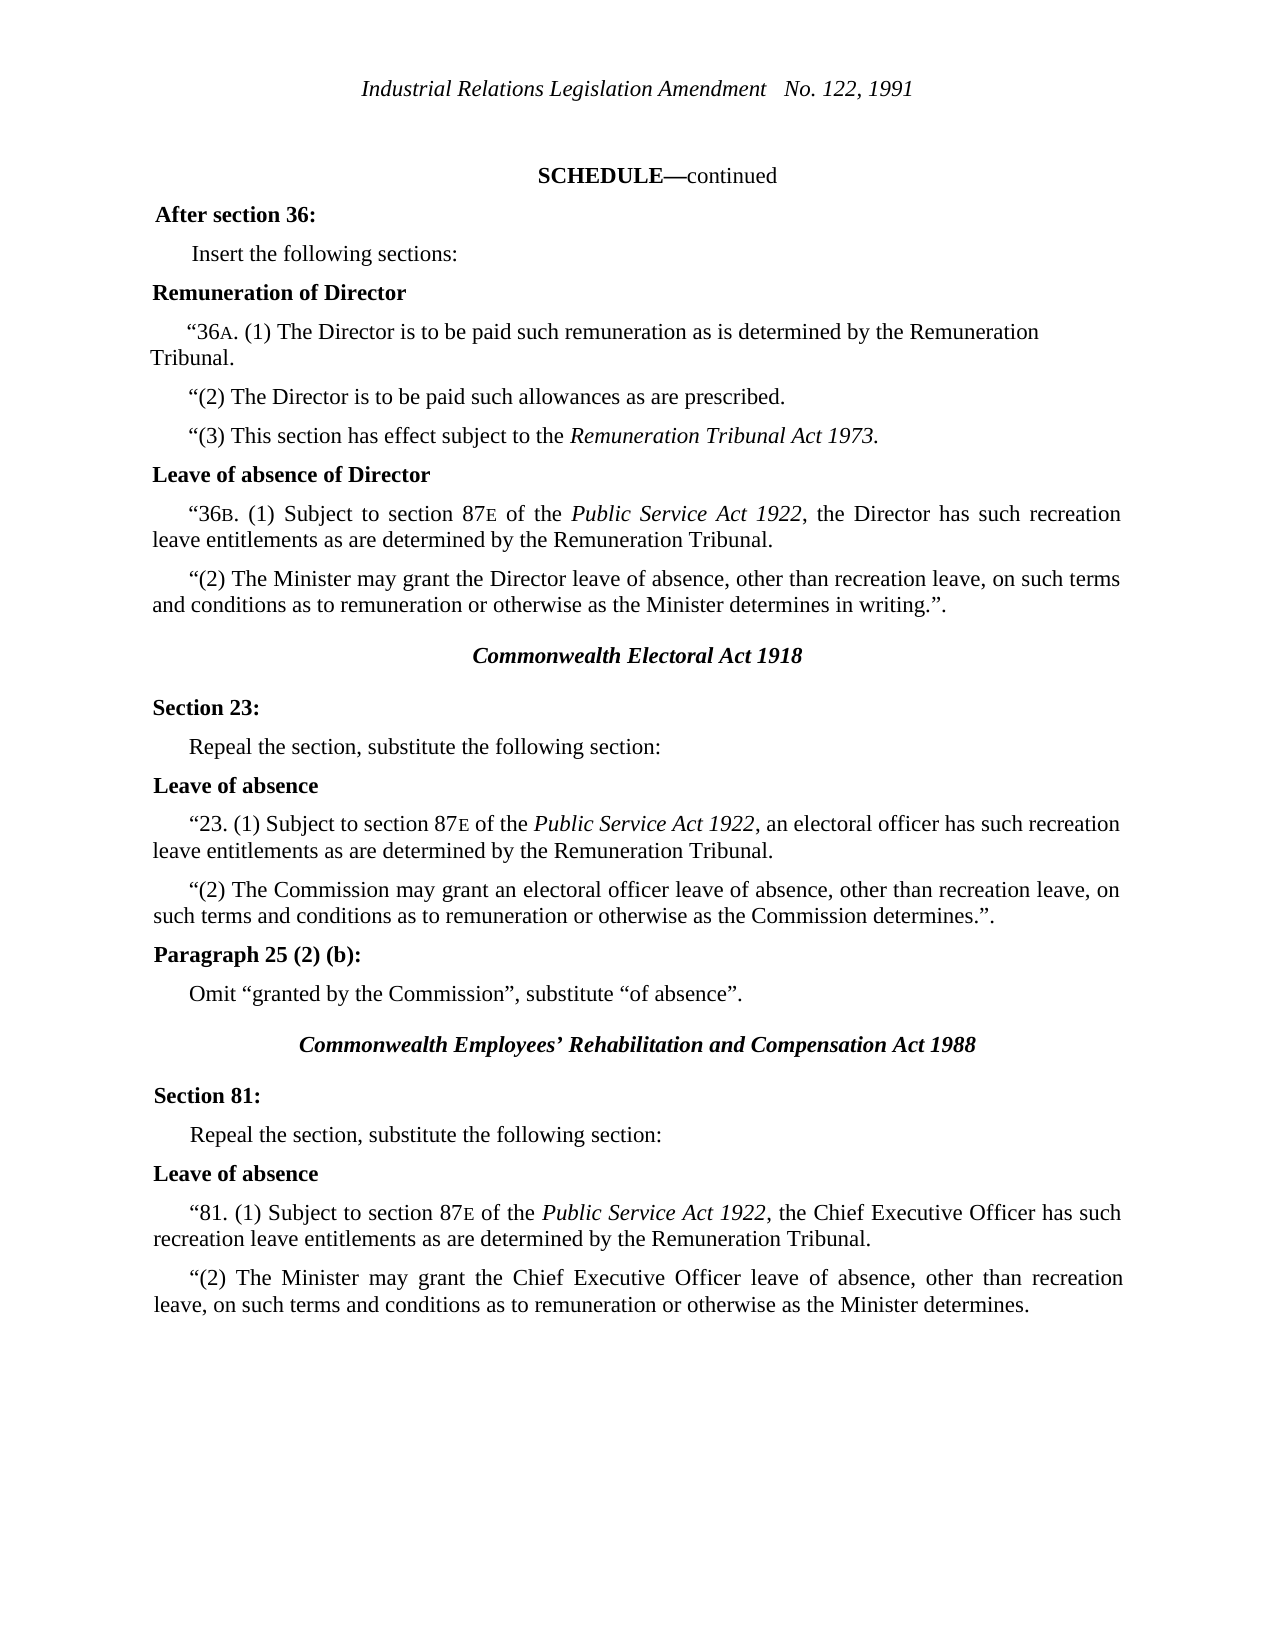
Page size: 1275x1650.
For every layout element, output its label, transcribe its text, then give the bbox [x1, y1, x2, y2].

text Paragraph 25 (2) (b): [153, 941, 1125, 967]
text Remuneration of Director [152, 279, 1125, 305]
text “(3) This section has effect subject to the Remuneration Tribunal Act 1973. [150, 422, 1122, 448]
text Leave of absence of Director [152, 461, 1125, 487]
text “23. (1) Subject to section 87e of the Public Service Act 1922, an electoral officer has such recreation leave entitlements as are determined by the Remuneration Tribunal. [152, 811, 1121, 863]
text Insert the following sections: [191, 240, 1125, 267]
text Omit “granted by the Commission”, substitute “of absence”. [189, 980, 1125, 1006]
text Commonwealth Employees’ Rehabilitation and Compensation Act 1988 [150, 1031, 1125, 1057]
text “(2) The Minister may grant the Director leave of absence, other than recreation leave, on such terms and conditions as to remuneration or otherwise as the Minister determines in writing.”. [152, 565, 1122, 618]
text After section 36: [155, 201, 1125, 228]
text “(2) The Commission may grant an electoral officer leave of absence, other than recreation leave, on such terms and conditions as to remuneration or otherwise as the Commission determines.”. [153, 876, 1122, 928]
text Repeal the section, substitute the following section: [188, 733, 1125, 759]
text Section 81: [153, 1082, 1125, 1109]
text Repeal the section, substitute the following section: [189, 1121, 1125, 1148]
text SCHEDULE—continued [154, 162, 1125, 189]
text Commonwealth Electoral Act 1918 [150, 643, 1125, 669]
text “(2) The Minister may grant the Chief Executive Officer leave of absence, other than recreation leave, on such terms and conditions as to remuneration or otherwise as the Minister determines. [153, 1264, 1125, 1317]
text Section 23: [152, 694, 1125, 720]
text “81. (1) Subject to section 87e of the Public Service Act 1922, the Chief Executive Officer has such recreation leave entitlements as are determined by the Remuneration Tribunal. [153, 1199, 1122, 1252]
text Leave of absence [153, 772, 1125, 798]
text “36b. (1) Subject to section 87e of the Public Service Act 1922, the Director has such recreation leave entitlements as are determined by the Remuneration Tribunal. [152, 500, 1121, 552]
text “(2) The Director is to be paid such allowances as are prescribed. [188, 383, 1125, 409]
text Leave of absence [153, 1160, 1125, 1187]
text “36a. (1) The Director is to be paid such remuneration as is determined by the Remuneration Tribunal. [150, 318, 1125, 371]
